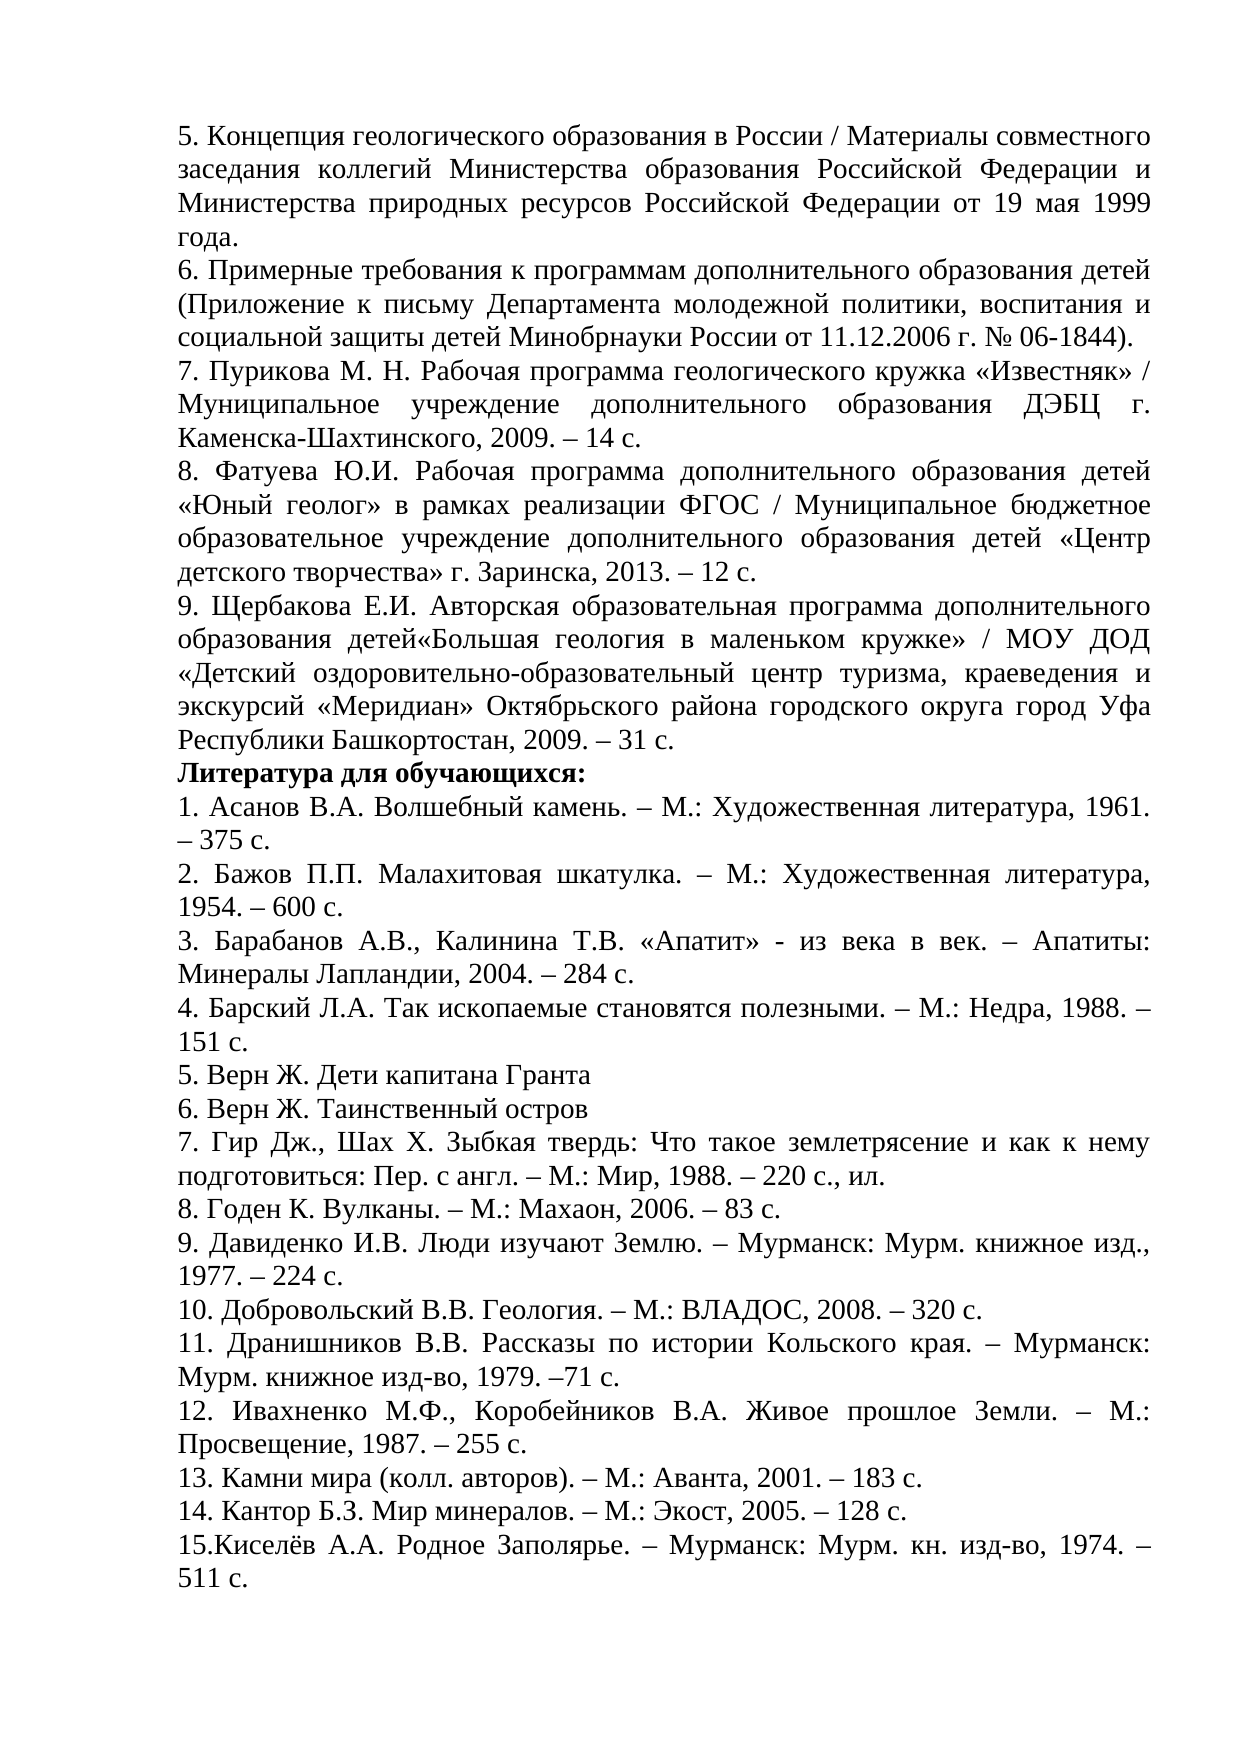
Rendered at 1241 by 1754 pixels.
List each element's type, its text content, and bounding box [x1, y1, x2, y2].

text 2. Бажов П.П. Малахитовая шкатулка. – М.: Художественная литература, 1954. – 600 с. [177, 856, 1152, 923]
text 3. Барабанов А.В., Калинина Т.В. «Апатит» - из века в век. – Апатиты: Минералы Лапландии, 2004. – 284 с. [177, 923, 1152, 990]
text 7. Гир Дж., Шах Х. Зыбкая твердь: Что такое землетрясение и как к нему подготовиться: Пер. с англ. – М.: Мир, 1988. – 220 с., ил. [177, 1124, 1152, 1191]
text 8. Годен К. Вулканы. – М.: Махаон, 2006. – 83 с. [177, 1191, 1152, 1225]
text 8. Фатуева Ю.И. Рабочая программа дополнительного образования детей «Юный геолог» в рамках реализации ФГОС / Муниципальное бюджетное образовательное учреждение дополнительного образования детей «Центр детского творчества» г. Заринска, 2013. – 12 с. [177, 453, 1152, 588]
text 4. Барский Л.А. Так ископаемые становятся полезными. – М.: Недра, 1988. – 151 с. [177, 990, 1152, 1057]
text 1. Асанов В.А. Волшебный камень. – М.: Художественная литература, 1961. – 375 с. [177, 789, 1152, 856]
text 11. Дранишников В.В. Рассказы по истории Кольского края. – Мурманск: Мурм. книжное изд-во, 1979. –71 с. [177, 1326, 1152, 1393]
text 10. Добровольский В.В. Геология. – М.: ВЛАДОС, 2008. – 320 с. [177, 1292, 1152, 1326]
text 9. Давиденко И.В. Люди изучают Землю. – Мурманск: Мурм. книжное изд., 1977. – 224 с. [177, 1225, 1152, 1292]
text 13. Камни мира (колл. авторов). – М.: Аванта, 2001. – 183 с. [177, 1460, 1152, 1493]
text 5. Концепция геологического образования в России / Материалы совместного заседания коллегий Министерства образования Российской Федерации и Министерства природных ресурсов Российской Федерации от 19 мая 1999 года. [177, 118, 1152, 252]
text 6. Верн Ж. Таинственный остров [177, 1091, 1152, 1124]
text Литература для обучающихся: [177, 755, 1152, 789]
text 6. Примерные требования к программам дополнительного образования детей (Приложение к письму Департамента молодежной политики, воспитания и социальной защиты детей Минобрнауки России от 11.12.2006 г. № 06-1844). [177, 252, 1152, 353]
text 5. Верн Ж. Дети капитана Гранта [177, 1057, 1152, 1091]
text 7. Пурикова М. Н. Рабочая программа геологического кружка «Известняк» / Муниципальное учреждение дополнительного образования ДЭБЦ г. Каменска-Шахтинского, 2009. – 14 с. [177, 353, 1152, 453]
text 15.Киселёв А.А. Родное Заполярье. – Мурманск: Мурм. кн. изд-во, 1974. – 511 с. [177, 1527, 1152, 1594]
text 9. Щербакова Е.И. Авторская образовательная программа дополнительного образования детей«Большая геология в маленьком кружке» / МОУ ДОД «Детский оздоровительно-образовательный центр туризма, краеведения и экскурсий «Меридиан» Октябрьского района городского округа город Уфа Республики Башкортостан, 2009. – 31 с. [177, 588, 1152, 755]
text 14. Кантор Б.З. Мир минералов. – М.: Экост, 2005. – 128 с. [177, 1493, 1152, 1527]
text 12. Ивахненко М.Ф., Коробейников В.А. Живое прошлое Земли. – М.: Просвещение, 1987. – 255 с. [177, 1393, 1152, 1460]
